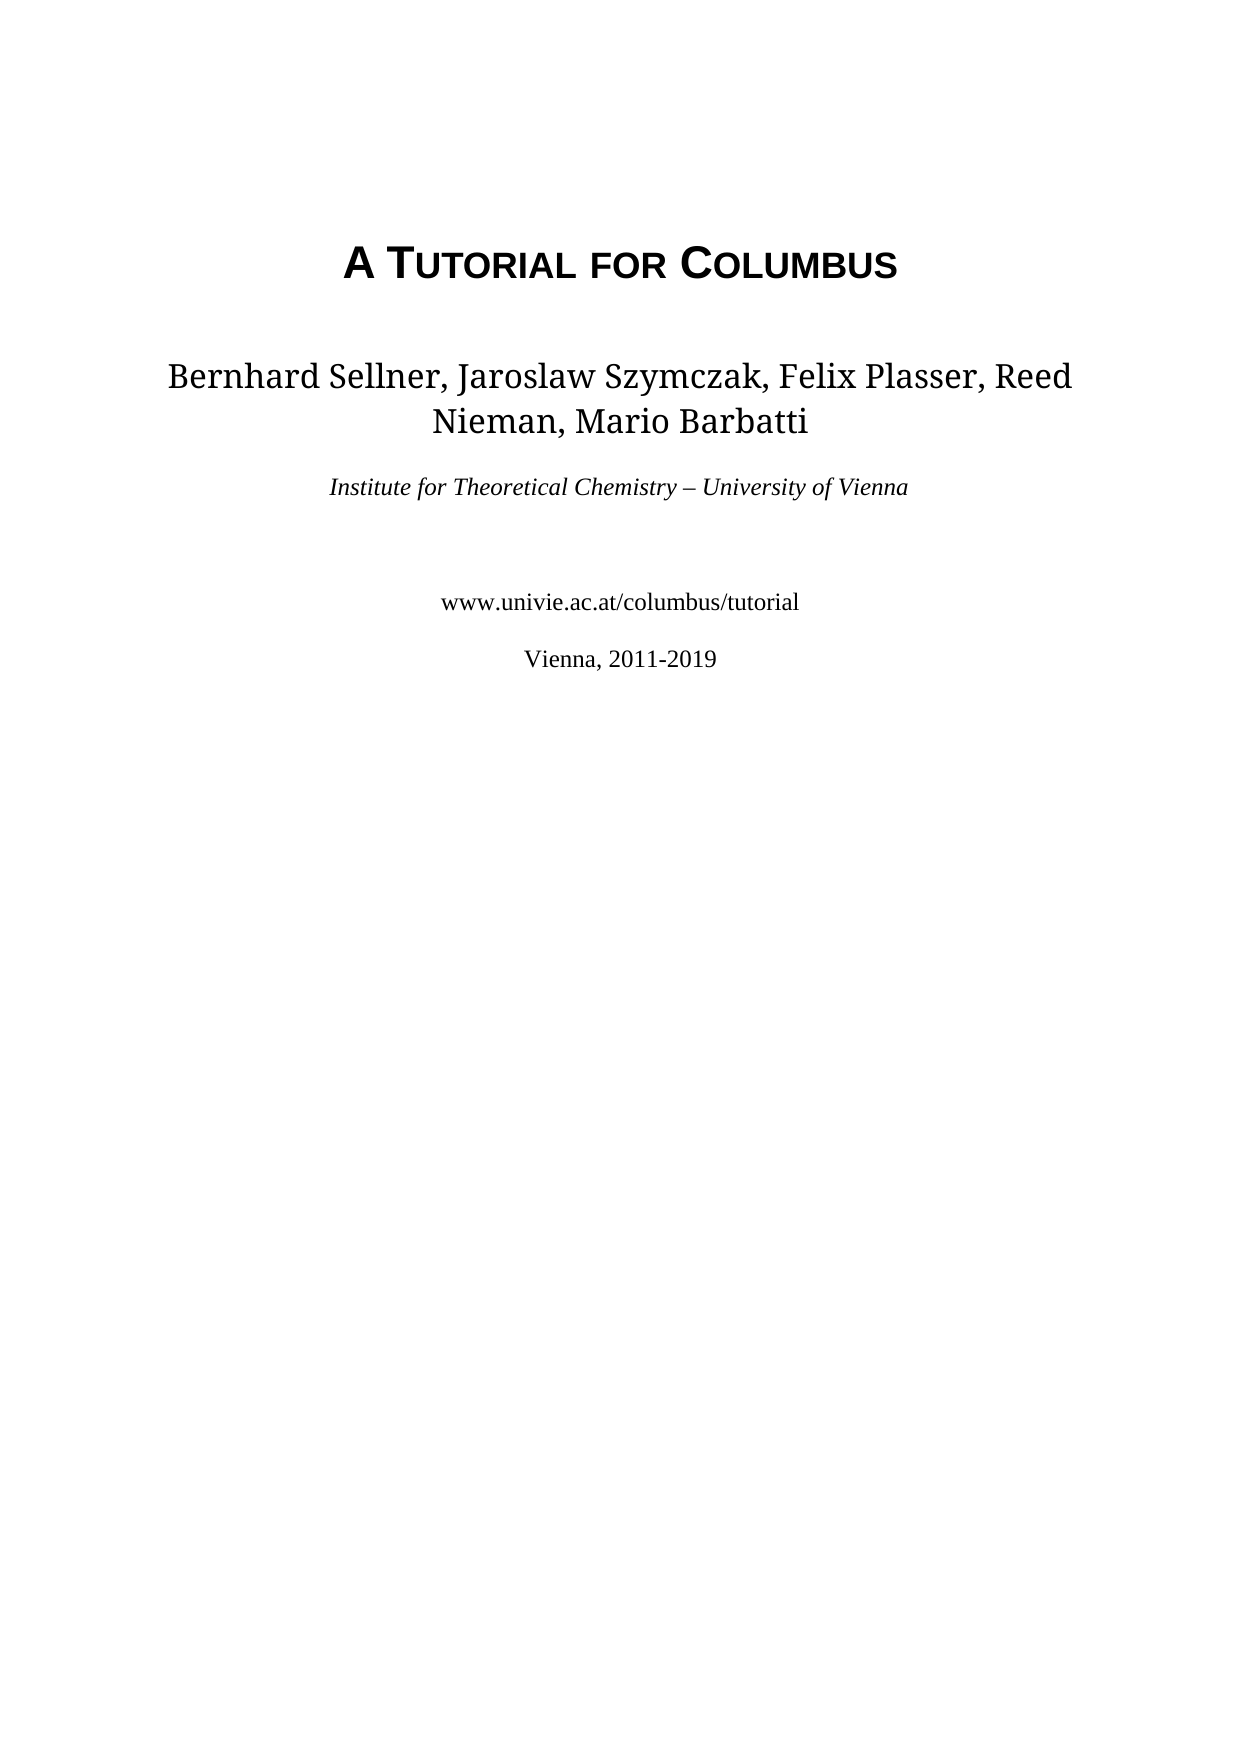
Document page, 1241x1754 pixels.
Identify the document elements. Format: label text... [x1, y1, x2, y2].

text Institute for Theoretical Chemistry – University of Vienna [148, 472, 1093, 501]
text www.univie.ac.at/columbus/tutorial [148, 587, 1093, 616]
subtitle A Tutorial for Columbus [148, 236, 1093, 289]
text Vienna, 2011-2019 [148, 644, 1093, 673]
text Bernhard Sellner, Jaroslaw Szymczak, Felix Plasser, Reed Nieman, Mario Barbatti [148, 352, 1093, 443]
